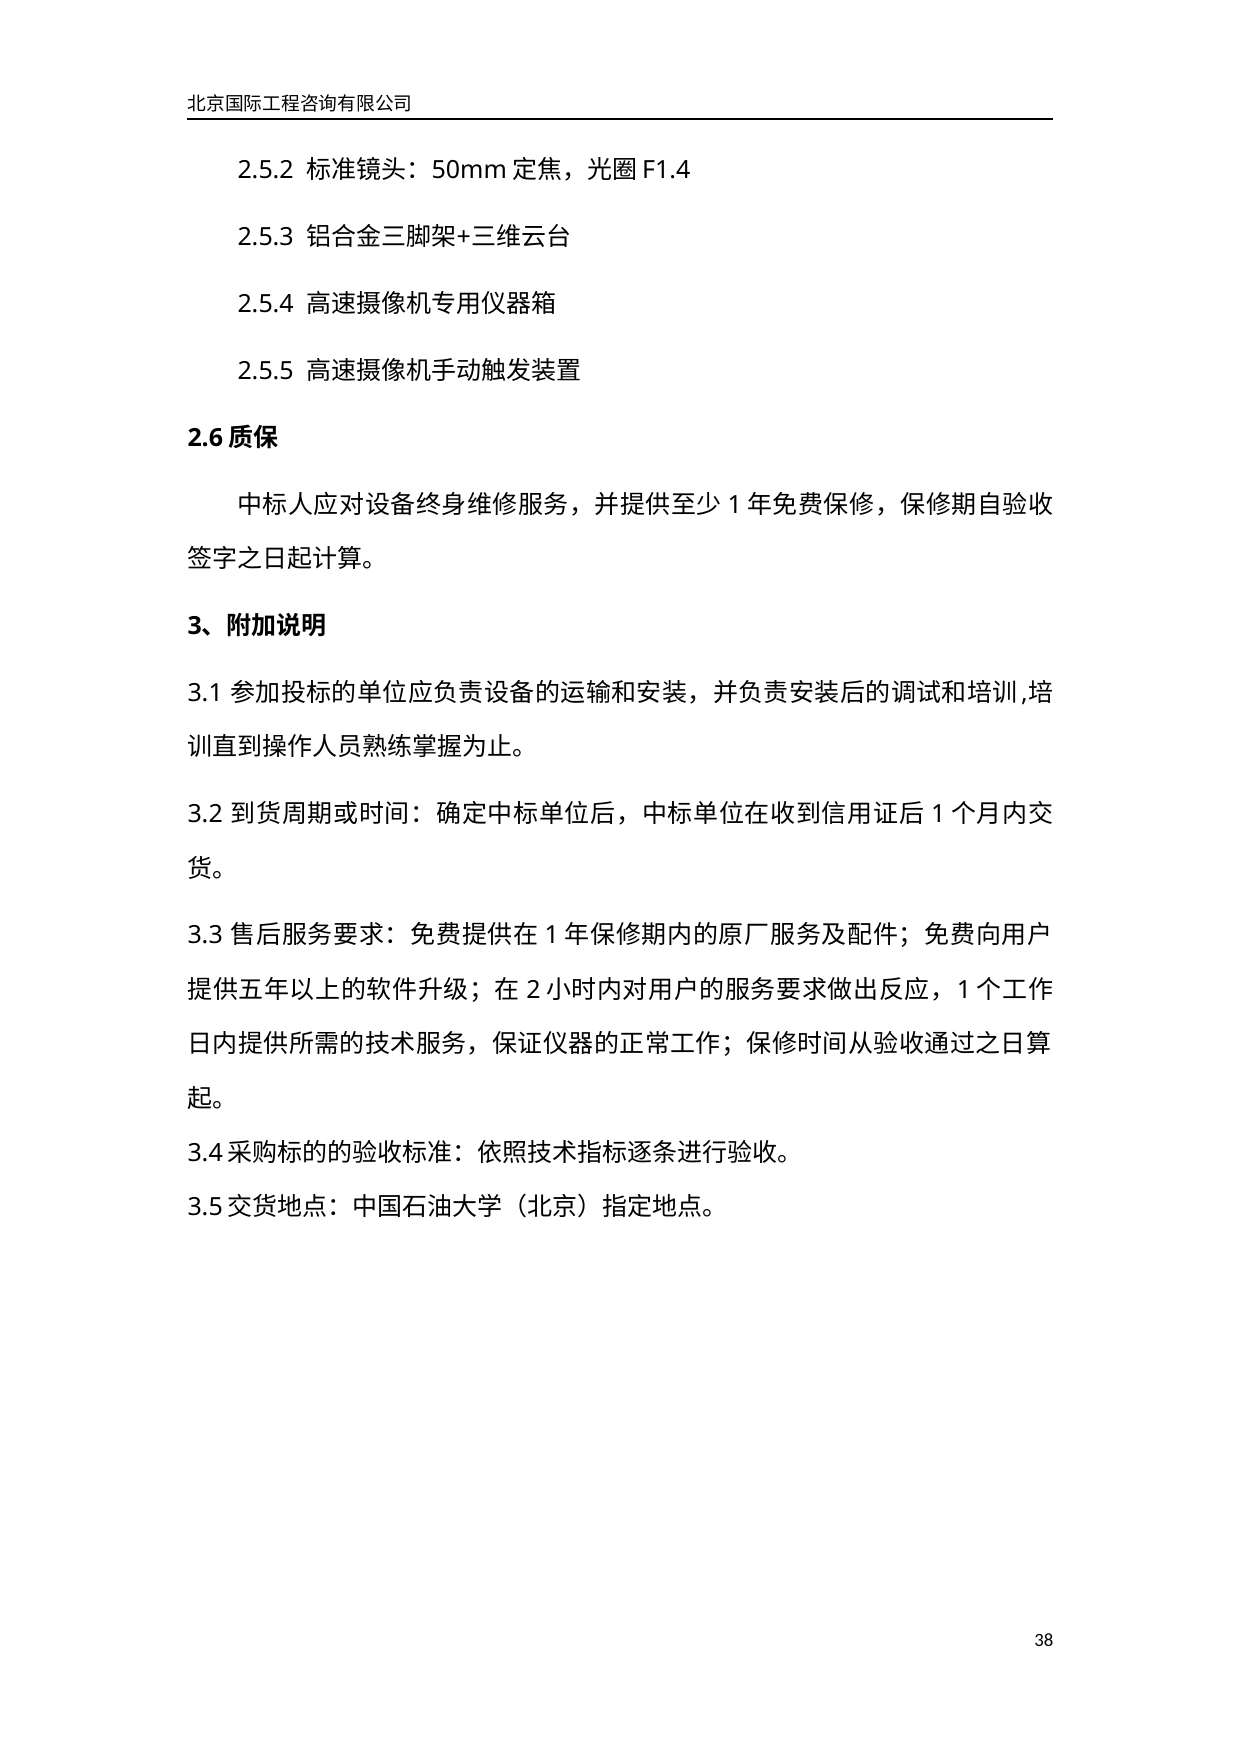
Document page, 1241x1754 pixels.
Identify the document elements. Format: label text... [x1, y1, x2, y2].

text 3.1 参加投标的单位应负责设备的运输和安装，并负责安装后的调试和培训,培训直到操作人员熟练掌握为止。 [187, 672, 1053, 763]
text 3.5交货地点：中国石油大学（北京）指定地点。 [187, 1187, 1053, 1223]
text 2.5.4 高速摄像机专用仪器箱 [187, 284, 1053, 320]
text 3.3 售后服务要求：免费提供在1年保修期内的原厂服务及配件；免费向用户提供五年以上的软件升级；在2小时内对用户的服务要求做出反应，1个工作日内提供所需的技术服务，保证仪器的正常工作；保修时间从验收通过之日算起。 [187, 915, 1053, 1114]
text 3.4采购标的的验收标准：依照技术指标逐条进行验收。 [187, 1132, 1053, 1169]
text 中标人应对设备终身维修服务，并提供至少1年免费保修，保修期自验收签字之日起计算。 [187, 484, 1053, 575]
text 3、附加说明 [187, 606, 1053, 642]
text 2.6质保 [187, 417, 1053, 454]
text 2.5.3 铝合金三脚架+三维云台 [187, 217, 1053, 253]
text 3.2 到货周期或时间：确定中标单位后，中标单位在收到信用证后1个月内交货。 [187, 794, 1053, 884]
text 2.5.5 高速摄像机手动触发装置 [187, 351, 1053, 387]
text 2.5.2 标准镜头：50mm定焦，光圈F1.4 [187, 150, 1053, 186]
